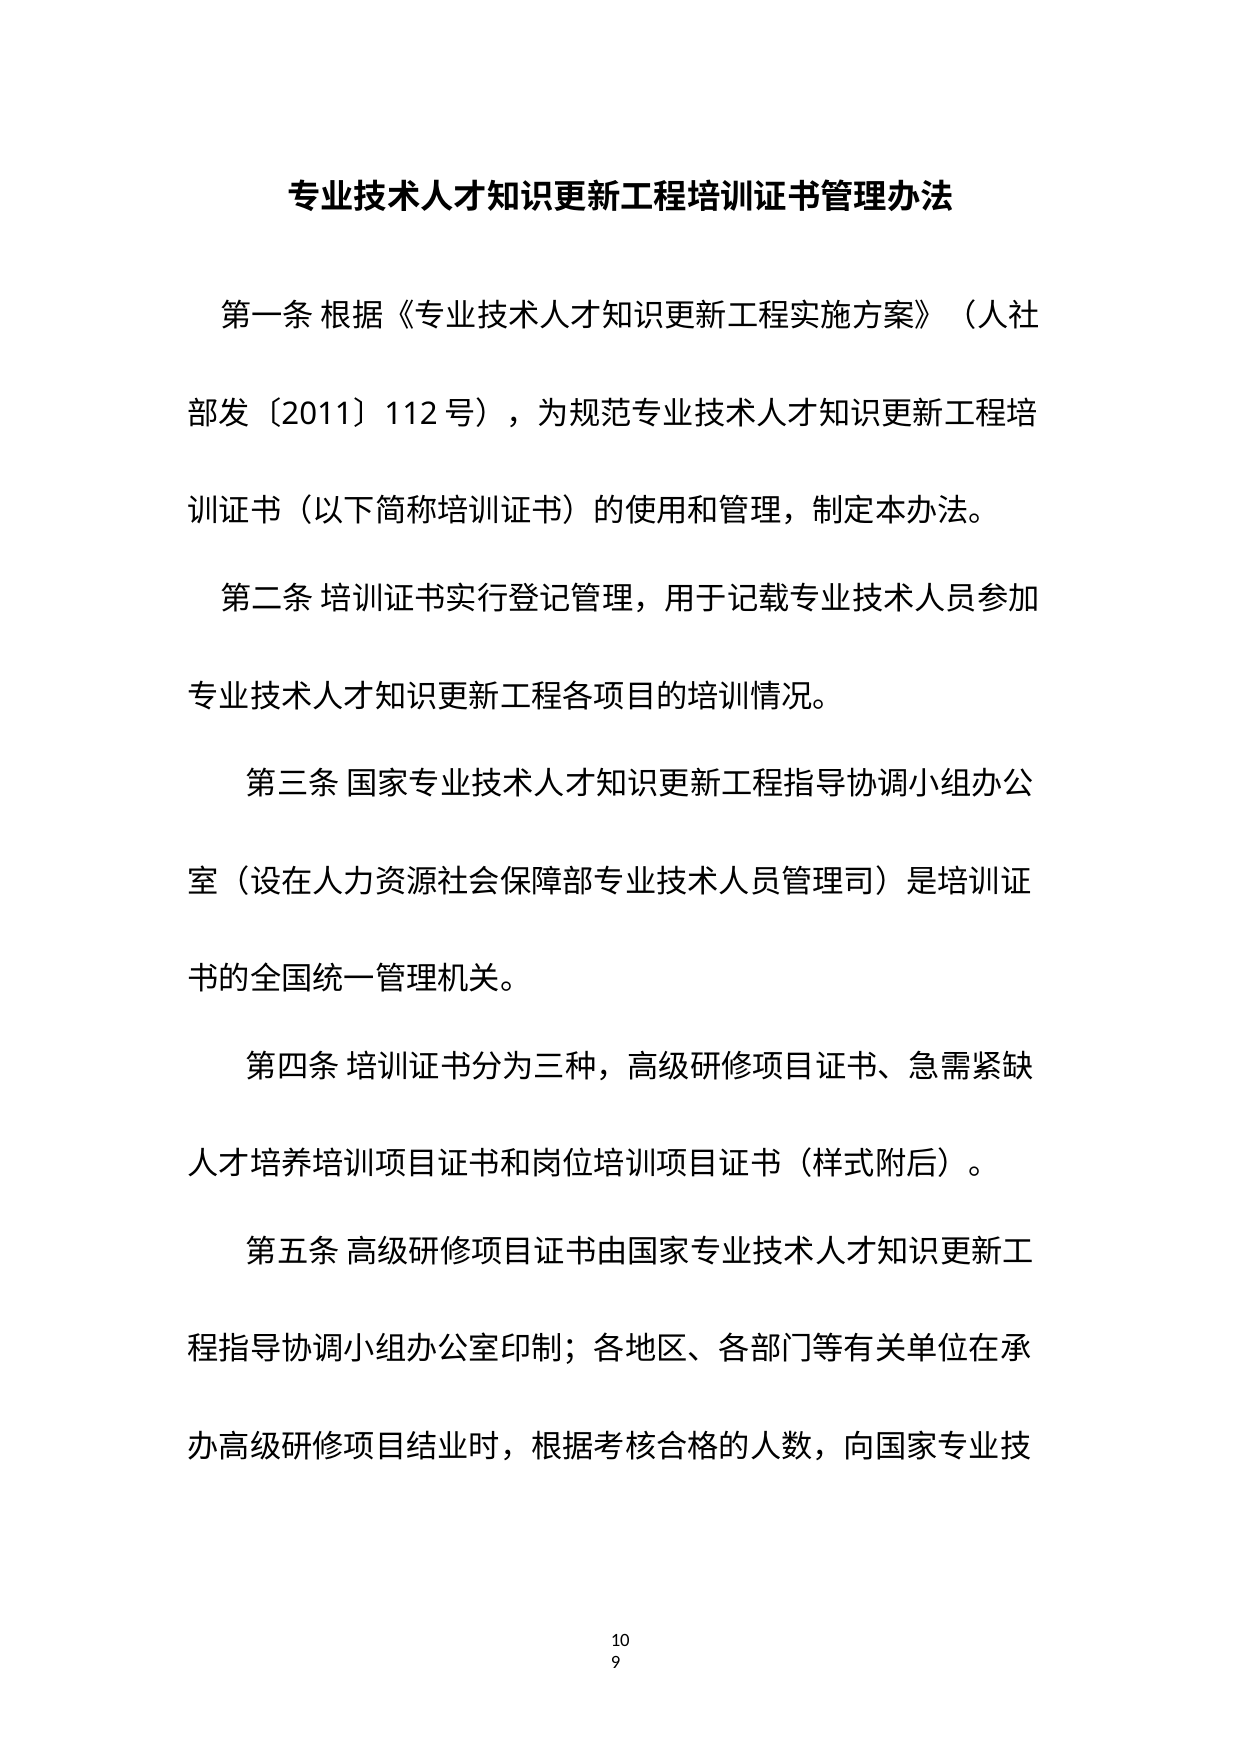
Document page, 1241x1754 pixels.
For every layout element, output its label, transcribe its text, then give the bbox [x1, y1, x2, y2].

text 第一条 根据《专业技术人才知识更新工程实施方案》（人社部发〔2011〕112号），为规范专业技术人才知识更新工程培训证书（以下简称培训证书）的使用和管理，制定本办法。 [187, 281, 1053, 541]
text 第四条 培训证书分为三种，高级研修项目证书、急需紧缺人才培养培训项目证书和岗位培训项目证书（样式附后）。 [187, 1031, 1053, 1193]
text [187, 1216, 1053, 1476]
text 第三条 国家专业技术人才知识更新工程指导协调小组办公室（设在人力资源社会保障部专业技术人员管理司）是培训证书的全国统一管理机关。 [187, 748, 1053, 1008]
text 专业技术人才知识更新工程培训证书管理办法 [187, 162, 1053, 227]
text 第二条 培训证书实行登记管理，用于记载专业技术人员参加专业技术人才知识更新工程各项目的培训情况。 [187, 563, 1053, 726]
